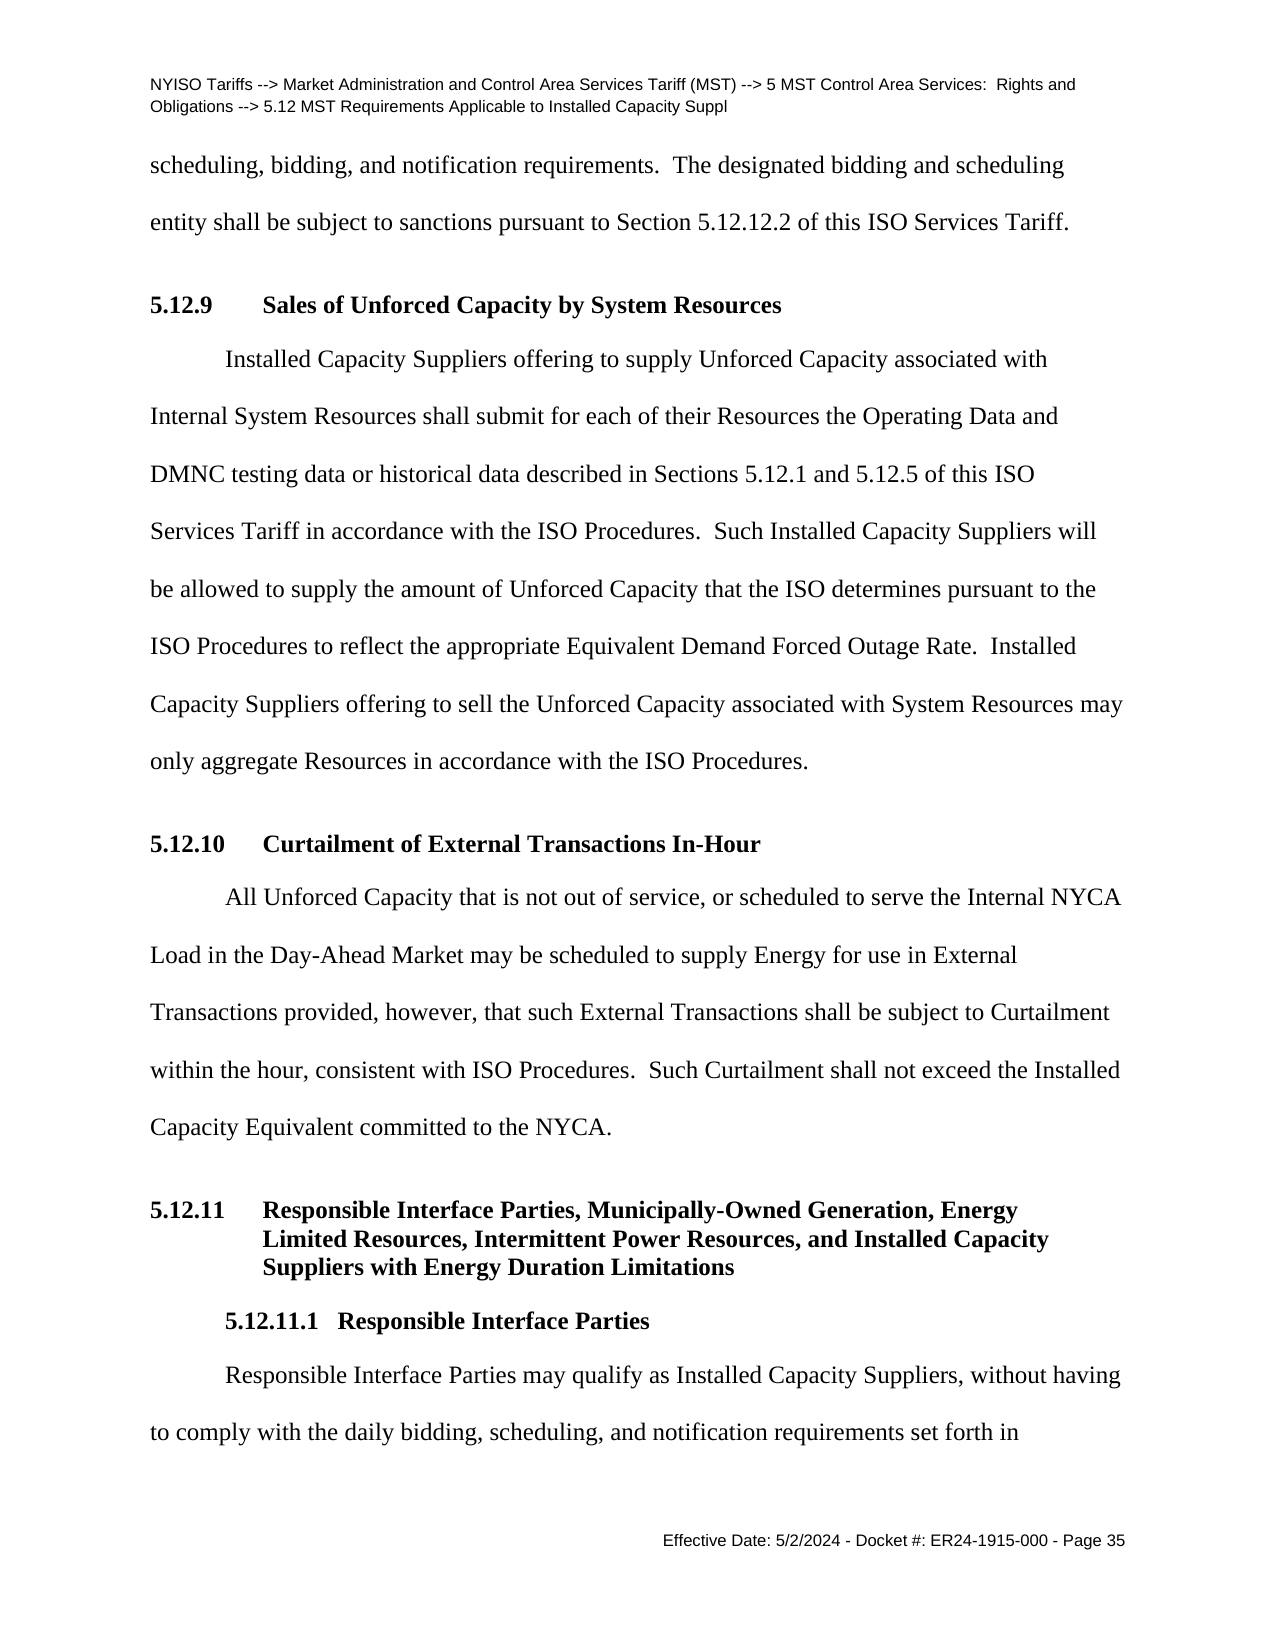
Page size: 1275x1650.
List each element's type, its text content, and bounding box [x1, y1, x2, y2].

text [150, 150, 1125, 236]
text All Unforced Capacity that is not out of service, or scheduled to serve the Internal NYCA Load in the Day-Ahead Market may be scheduled to supply Energy for use in External Transactions provided, however, that such External Transactions shall be subject to Curtailment within the hour, consistent with ISO Procedures. Such Curtailment shall not exceed the Installed Capacity Equivalent committed to the NYCA. [150, 882, 1125, 1141]
subtitle 5.12.10 Curtailment of External Transactions In-Hour [150, 829, 1059, 857]
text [150, 1360, 1125, 1446]
subtitle 5.12.11.1 Responsible Interface Parties [225, 1306, 1125, 1335]
subtitle 5.12.11 Responsible Interface Parties, Municipally-Owned Generation, Energy Limited Resources, Intermittent Power Resources, and Installed Capacity Suppliers with Energy Duration Limitations [150, 1195, 1059, 1281]
text Installed Capacity Suppliers offering to supply Unforced Capacity associated with Internal System Resources shall submit for each of their Resources the Operating Data and DMNC testing data or historical data described in Sections 5.12.1 and 5.12.5 of this ISO Services Tariff in accordance with the ISO Procedures. Such Installed Capacity Suppliers will be allowed to supply the amount of Unforced Capacity that the ISO determines pursuant to the ISO Procedures to reflect the appropriate Equivalent Demand Forced Outage Rate. Installed Capacity Suppliers offering to sell the Unforced Capacity associated with System Resources may only aggregate Resources in accordance with the ISO Procedures. [150, 344, 1125, 775]
subtitle 5.12.9 Sales of Unforced Capacity by System Resources [150, 290, 1059, 319]
